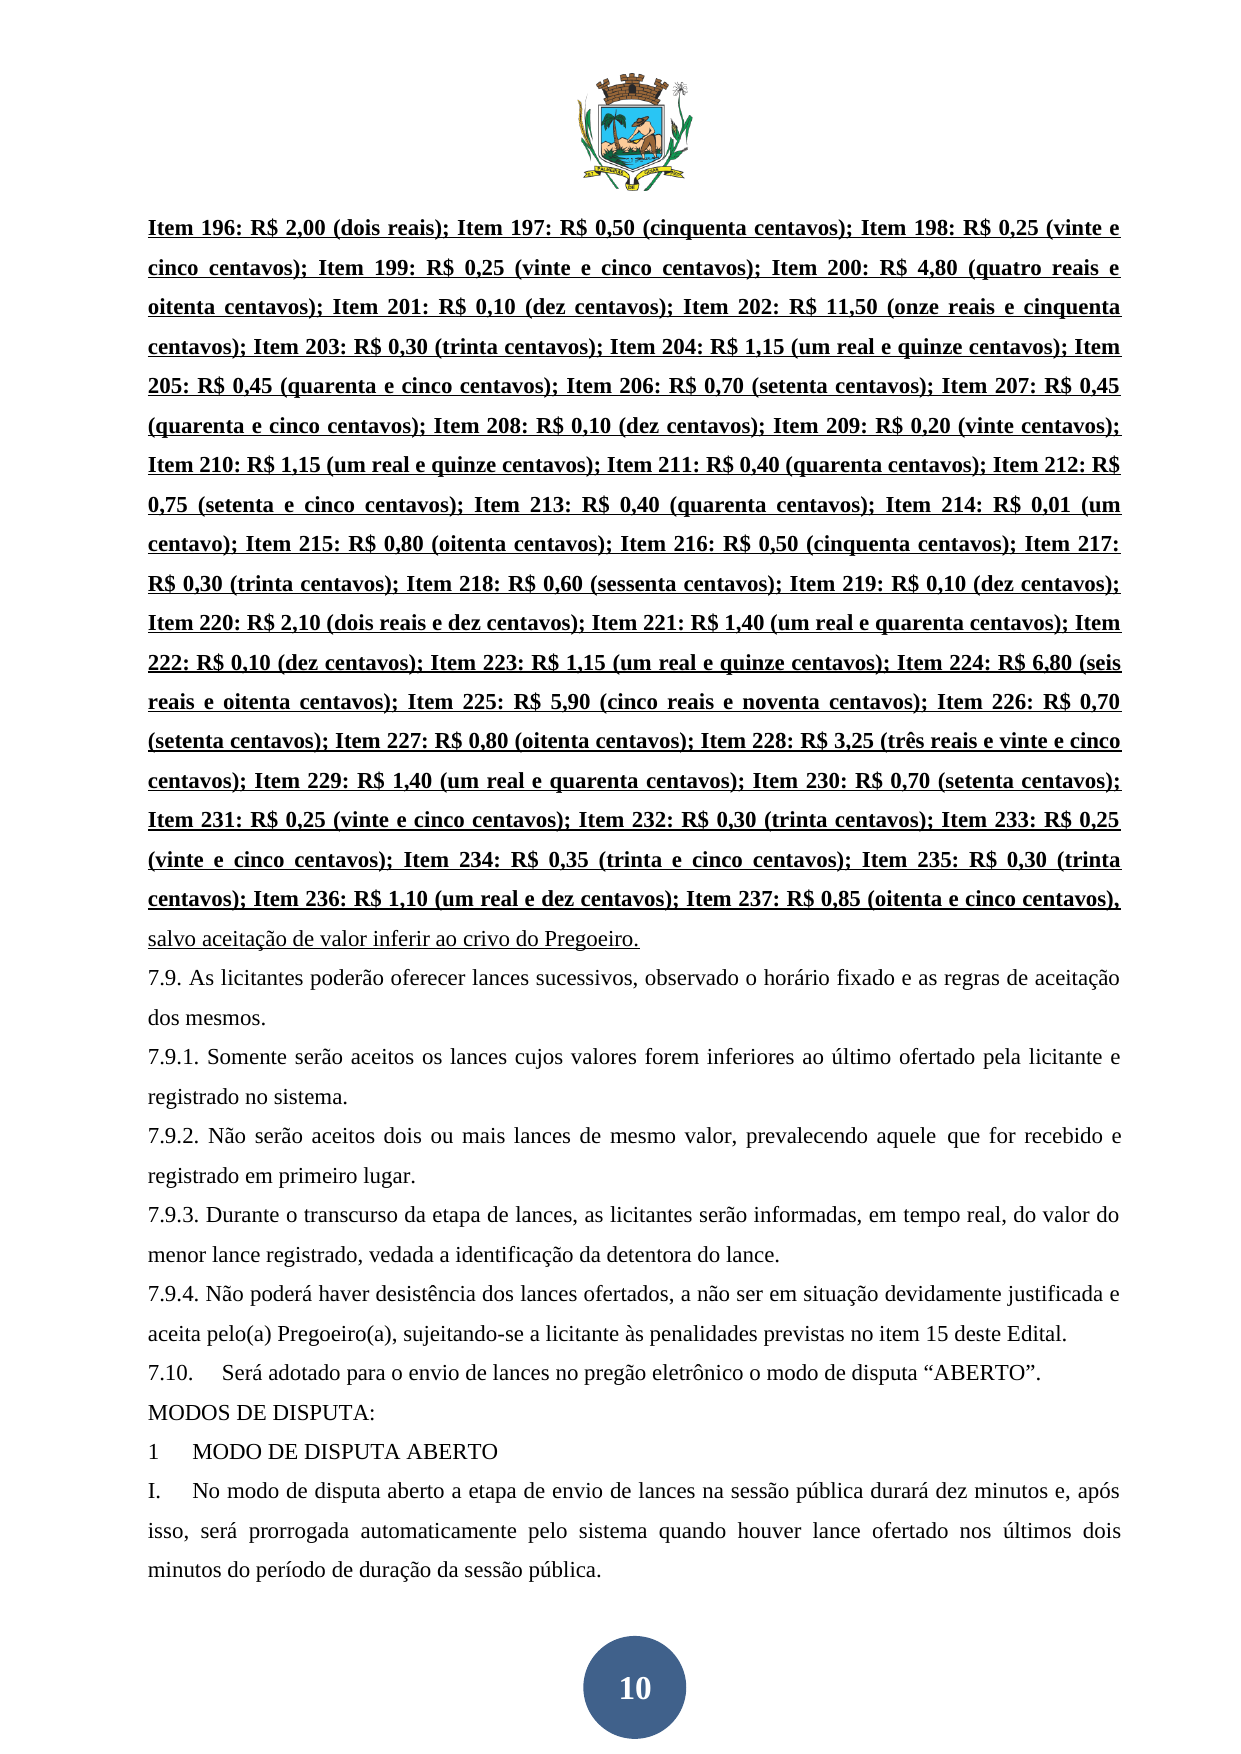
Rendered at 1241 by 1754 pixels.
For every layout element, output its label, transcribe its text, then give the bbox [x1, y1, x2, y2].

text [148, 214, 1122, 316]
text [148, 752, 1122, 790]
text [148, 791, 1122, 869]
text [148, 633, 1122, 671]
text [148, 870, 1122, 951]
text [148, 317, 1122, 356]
text 7.9.1. Somente serão aceitos os lances cujos valores forem inferiores ao último ofertado pela licitante e registrado no sistema. [148, 1043, 1122, 1109]
picture [577, 73, 693, 191]
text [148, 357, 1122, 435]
text 7.10. Será adotado para o envio de lances no pregão eletrônico o modo de disputa “ABERTO”. [148, 1359, 1122, 1386]
text I. No modo de disputa aberto a etapa de envio de lances na sessão pública durará dez minutos e, após isso, será prorrogada automaticamente pelo sistema quando houver lance ofertado nos últimos dois minutos do período de duração da sessão pública. [148, 1478, 1122, 1583]
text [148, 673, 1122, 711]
text 1 MODO DE DISPUTA ABERTO [148, 1438, 1122, 1464]
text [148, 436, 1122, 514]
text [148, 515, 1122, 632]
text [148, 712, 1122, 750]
text MODOS DE DISPUTA: [148, 1399, 1122, 1425]
text 7.9.2. Não serão aceitos dois ou mais lances de mesmo valor, prevalecendo aquele que for recebido e registrado em primeiro lugar. [148, 1122, 1122, 1188]
text 7.9. As licitantes poderão oferecer lances sucessivos, observado o horário fixado e as regras de aceitação dos mesmos. [148, 964, 1122, 1030]
text 7.9.4. Não poderá haver desistência dos lances ofertados, a não ser em situação devidamente justificada e aceita pelo(a) Pregoeiro(a), sujeitando-se a licitante às penalidades previstas no item 15 deste Edital. [148, 1280, 1122, 1346]
text 7.9.3. Durante o transcurso da etapa de lances, as licitantes serão informadas, em tempo real, do valor do menor lance registrado, vedada a identificação da detentora do lance. [148, 1201, 1122, 1267]
